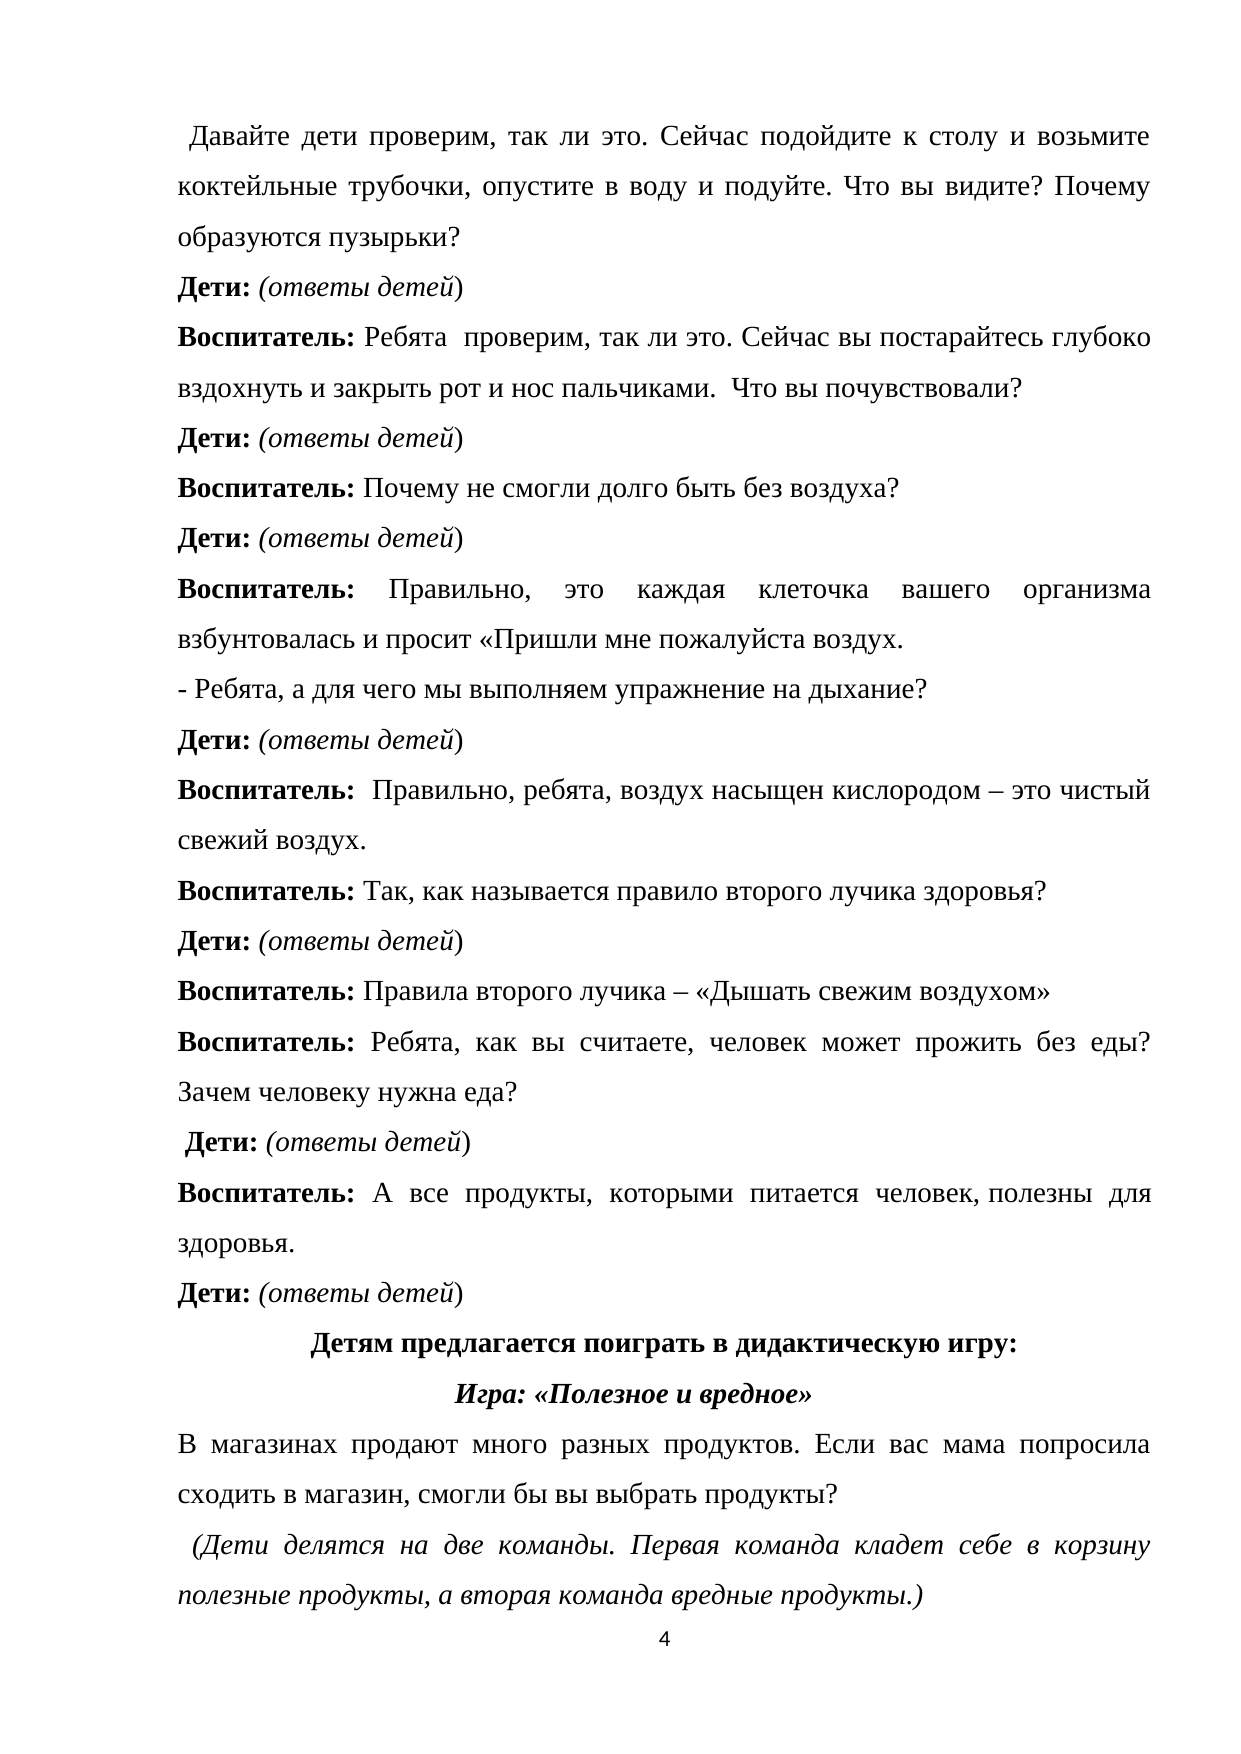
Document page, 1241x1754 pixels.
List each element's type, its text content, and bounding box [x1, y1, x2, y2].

text Воспитатель: Ребята, как вы считаете, человек может прожить без еды? Зачем человеку нужна еда? [177, 1024, 1152, 1108]
text Дети: (ответы детей) [177, 722, 1152, 755]
text Давайте дети проверим, так ли это. Сейчас подойдите к столу и возьмите коктейльные трубочки, опустите в воду и подуйте. Что вы видите? Почему образуются пузырьки? [177, 118, 1152, 252]
text Дети: (ответы детей) [177, 521, 1152, 554]
text В магазинах продают много разных продуктов. Если вас мама попросила сходить в магазин, смогли бы вы выбрать продукты? [177, 1426, 1152, 1510]
text Дети: (ответы детей) [177, 1275, 1152, 1309]
text Дети: (ответы детей) [177, 269, 1152, 303]
text (Дети делятся на две команды. Первая команда кладет себе в корзину полезные продукты, а вторая команда вредные продукты.) [177, 1527, 1152, 1611]
text Воспитатель: А все продукты, которыми питается человек, полезны для здоровья. [177, 1175, 1152, 1258]
text Воспитатель: Почему не смогли долго быть без воздуха? [177, 470, 1152, 504]
text Дети: (ответы детей) [177, 923, 1152, 957]
text Воспитатель: Правильно, ребята, воздух насыщен кислородом – это чистый свежий воздух. [177, 772, 1152, 856]
text Дети: (ответы детей) [177, 1124, 1152, 1158]
text Детям предлагается поиграть в дидактическую игру: [177, 1326, 1152, 1359]
text Воспитатель: Правила второго лучика – «Дышать свежим воздухом» [177, 973, 1152, 1007]
text Воспитатель: Правильно, это каждая клеточка вашего организма взбунтовалась и просит «Пришли мне пожалуйста воздух. [177, 571, 1152, 655]
text - Ребята, а для чего мы выполняем упражнение на дыхание? [177, 672, 1152, 705]
text Воспитатель: Так, как называется правило второго лучика здоровья? [177, 873, 1152, 906]
text Дети: (ответы детей) [177, 420, 1152, 453]
text Воспитатель: Ребята проверим, так ли это. Сейчас вы постарайтесь глубоко вздохнуть и закрыть рот и нос пальчиками. Что вы почувствовали? [177, 319, 1152, 403]
text Игра: «Полезное и вредное» [177, 1376, 1152, 1409]
